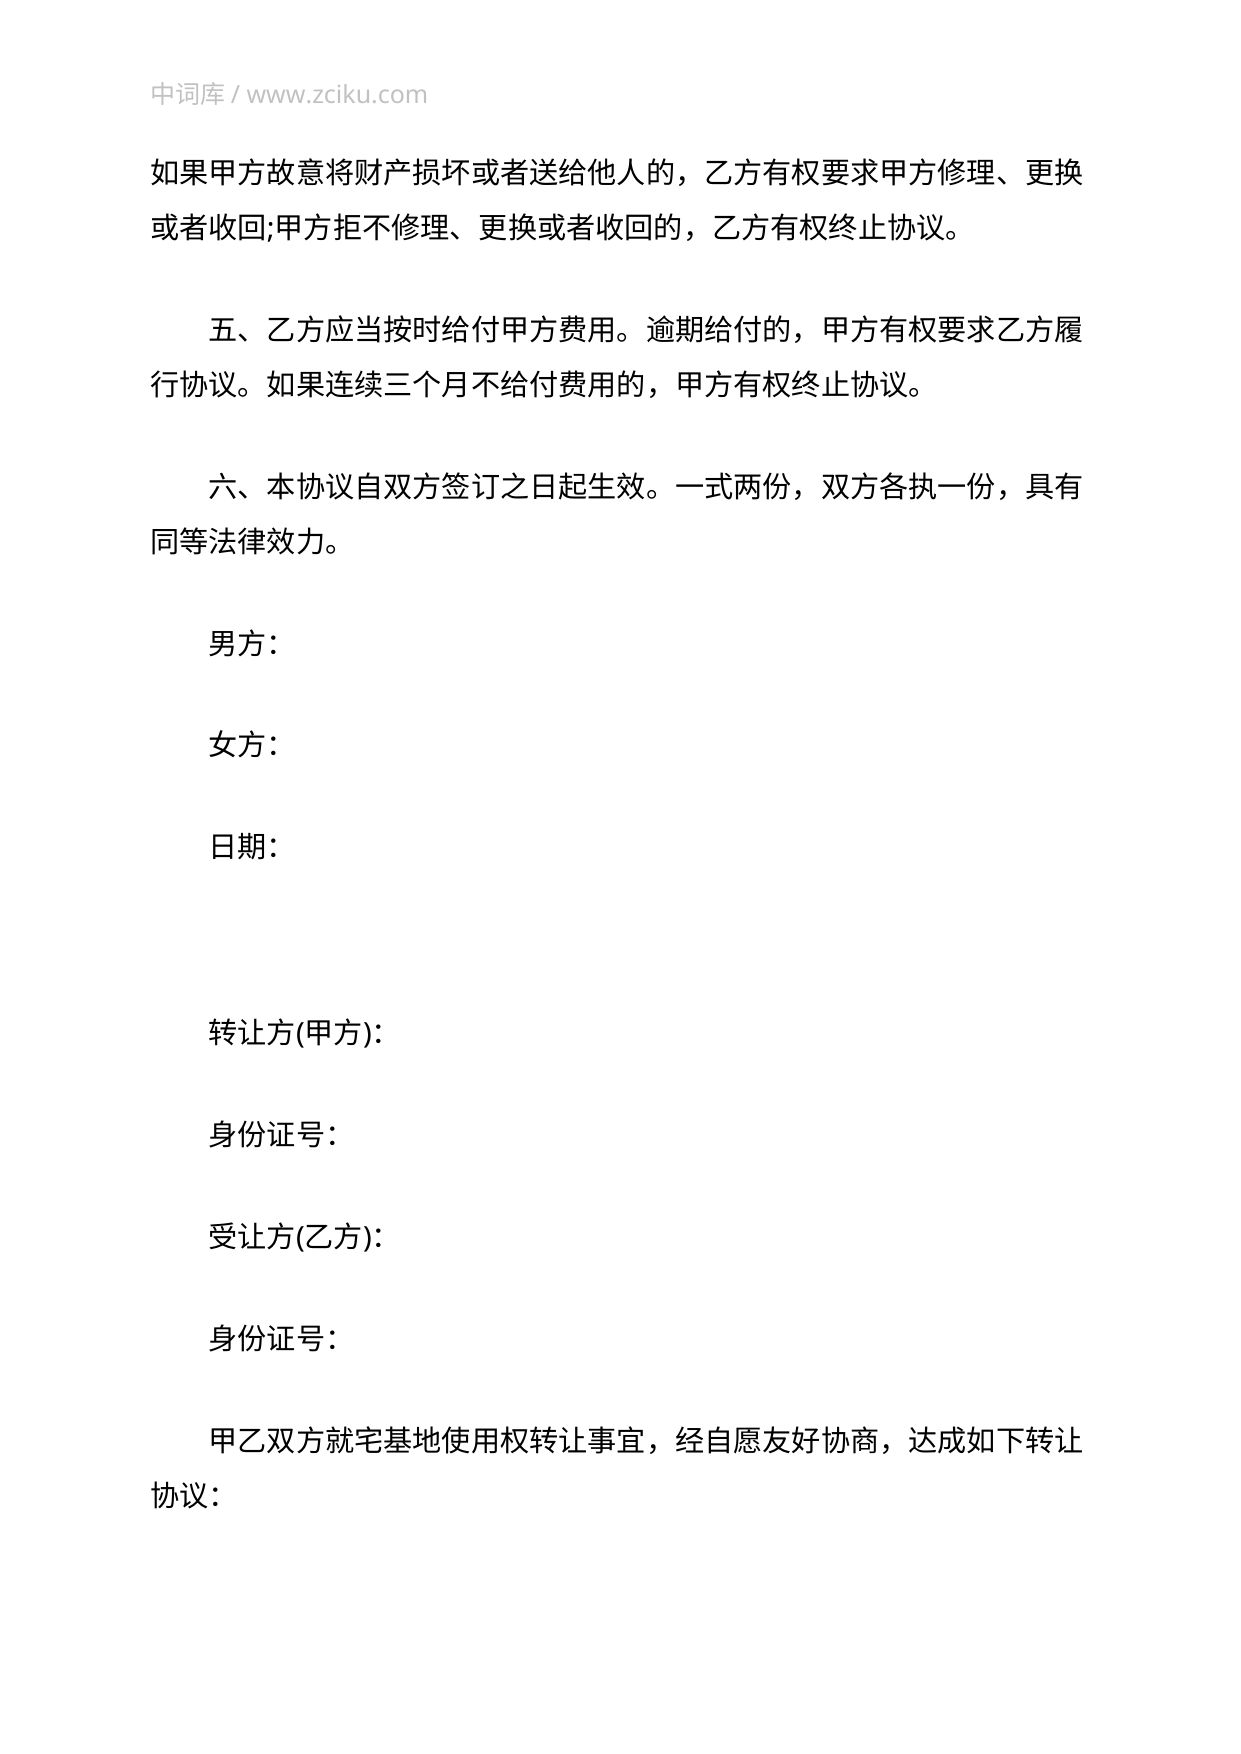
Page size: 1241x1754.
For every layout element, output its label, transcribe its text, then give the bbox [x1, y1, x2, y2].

text 受让方(乙方)： [150, 1213, 1090, 1256]
text 日期： [150, 824, 1090, 866]
text 五、乙方应当按时给付甲方费用。逾期给付的，甲方有权要求乙方履行协议。如果连续三个月不给付费用的，甲方有权终止协议。 [150, 307, 1090, 404]
text 女方： [150, 722, 1090, 764]
text 转让方(甲方)： [150, 1010, 1090, 1052]
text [150, 150, 1090, 247]
text 男方： [150, 620, 1090, 662]
text 身份证号： [150, 1315, 1090, 1358]
text 身份证号： [150, 1112, 1090, 1154]
text 六、本协议自双方签订之日起生效。一式两份，双方各执一份，具有同等法律效力。 [150, 463, 1090, 561]
text 甲乙双方就宅基地使用权转让事宜，经自愿友好协商，达成如下转让协议： [150, 1417, 1090, 1514]
